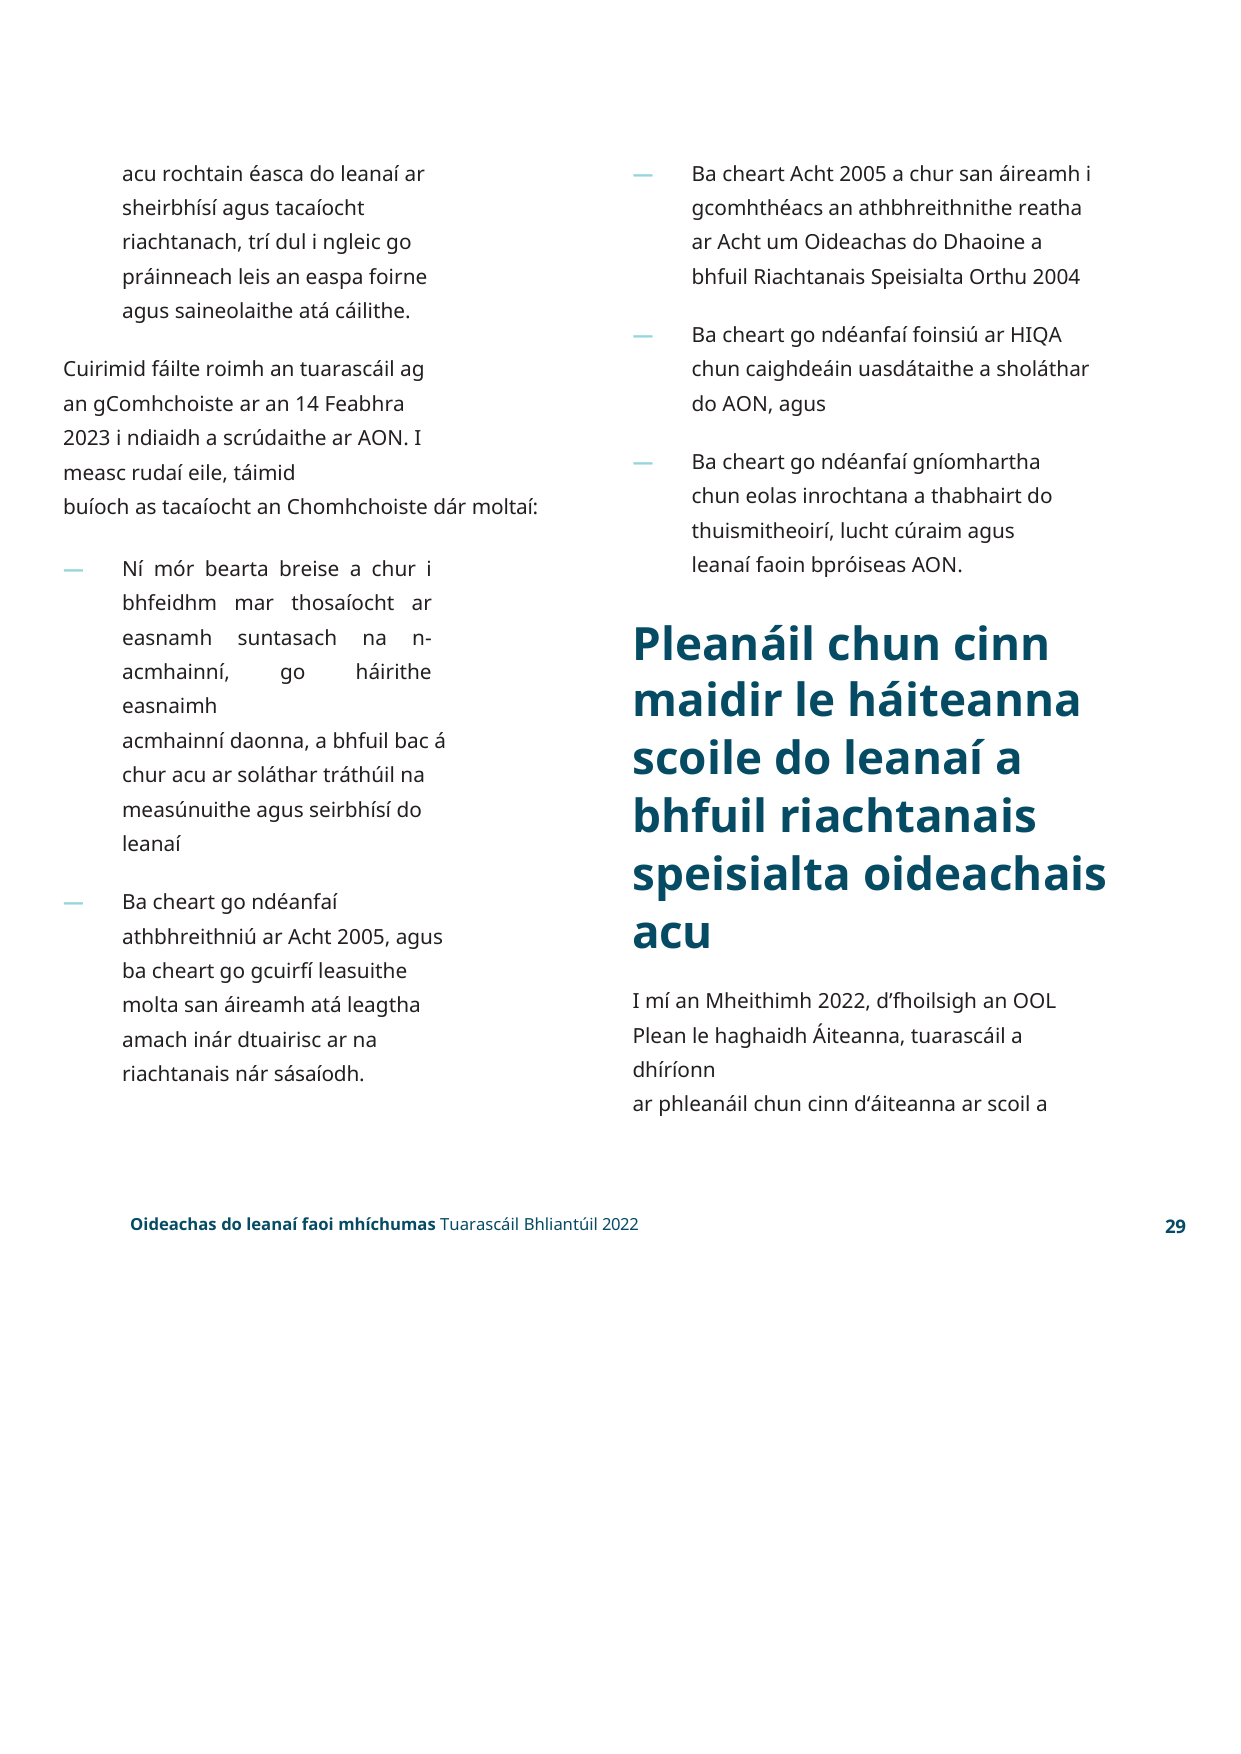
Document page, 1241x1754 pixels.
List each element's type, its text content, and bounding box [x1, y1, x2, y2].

text I mí an Mheithimh 2022, d’fhoilsigh an OOL Plean le haghaidh Áiteanna, tuarascáil a dhíríonn [632, 986, 1107, 1083]
list Ba cheart go ndéanfaí athbhreithniú ar Acht 2005, agus ba cheart go gcuirfí leasuithe molta san áireamh atá leagtha amach inár dtuairisc ar na riachtanais nár sásaíodh. [63, 887, 456, 1088]
text buíoch as tacaíocht an Chomhchoiste dár moltaí: [63, 492, 607, 521]
list Ba cheart Acht 2005 a chur san áireamh i gcomhthéacs an athbhreithnithe reatha ar Acht um Oideachas do Dhaoine a bhfuil Riachtanais Speisialta Orthu 2004 [632, 159, 1096, 290]
text acu rochtain éasca do leanaí ar sheirbhísí agus tacaíocht riachtanach, trí dul i ngleic go práinneach leis an easpa foirne agus saineolaithe atá cáilithe. [122, 159, 474, 325]
list Ba cheart go ndéanfaí gníomhartha chun eolas inrochtana a thabhairt do thuismitheoirí, lucht cúraim agus leanaí faoin bpróiseas AON. [632, 447, 1070, 578]
list Ba cheart go ndéanfaí foinsiú ar HIQA chun caighdeáin uasdátaithe a sholáthar do AON, agus [632, 320, 1105, 417]
subtitle Pleanáil chun cinn maidir le háiteanna scoile do leanaí a bhfuil riachtanais speisialta oideachais acu [632, 613, 1107, 962]
text ar phleanáil chun cinn d‘áiteanna ar scoil a [632, 1089, 1240, 1118]
text Cuirimid fáilte roimh an tuarascáil ag an gComhchoiste ar an 14 Feabhra 2023 i ndiaidh a scrúdaithe ar AON. I measc rudaí eile, táimid [63, 354, 451, 486]
text Oideachas do leanaí faoi mhíchumas Tuarascáil Bhliantúil 2022 29 [130, 1213, 1240, 1239]
list Ní mór bearta breise a chur i bhfeidhm mar thosaíocht ar easnamh suntasach na n-acmhainní, go háirithe easnaimh [63, 554, 432, 720]
text acmhainní daonna, a bhfuil bac á chur acu ar soláthar tráthúil na measúnuithe agus seirbhísí do leanaí [122, 726, 474, 858]
